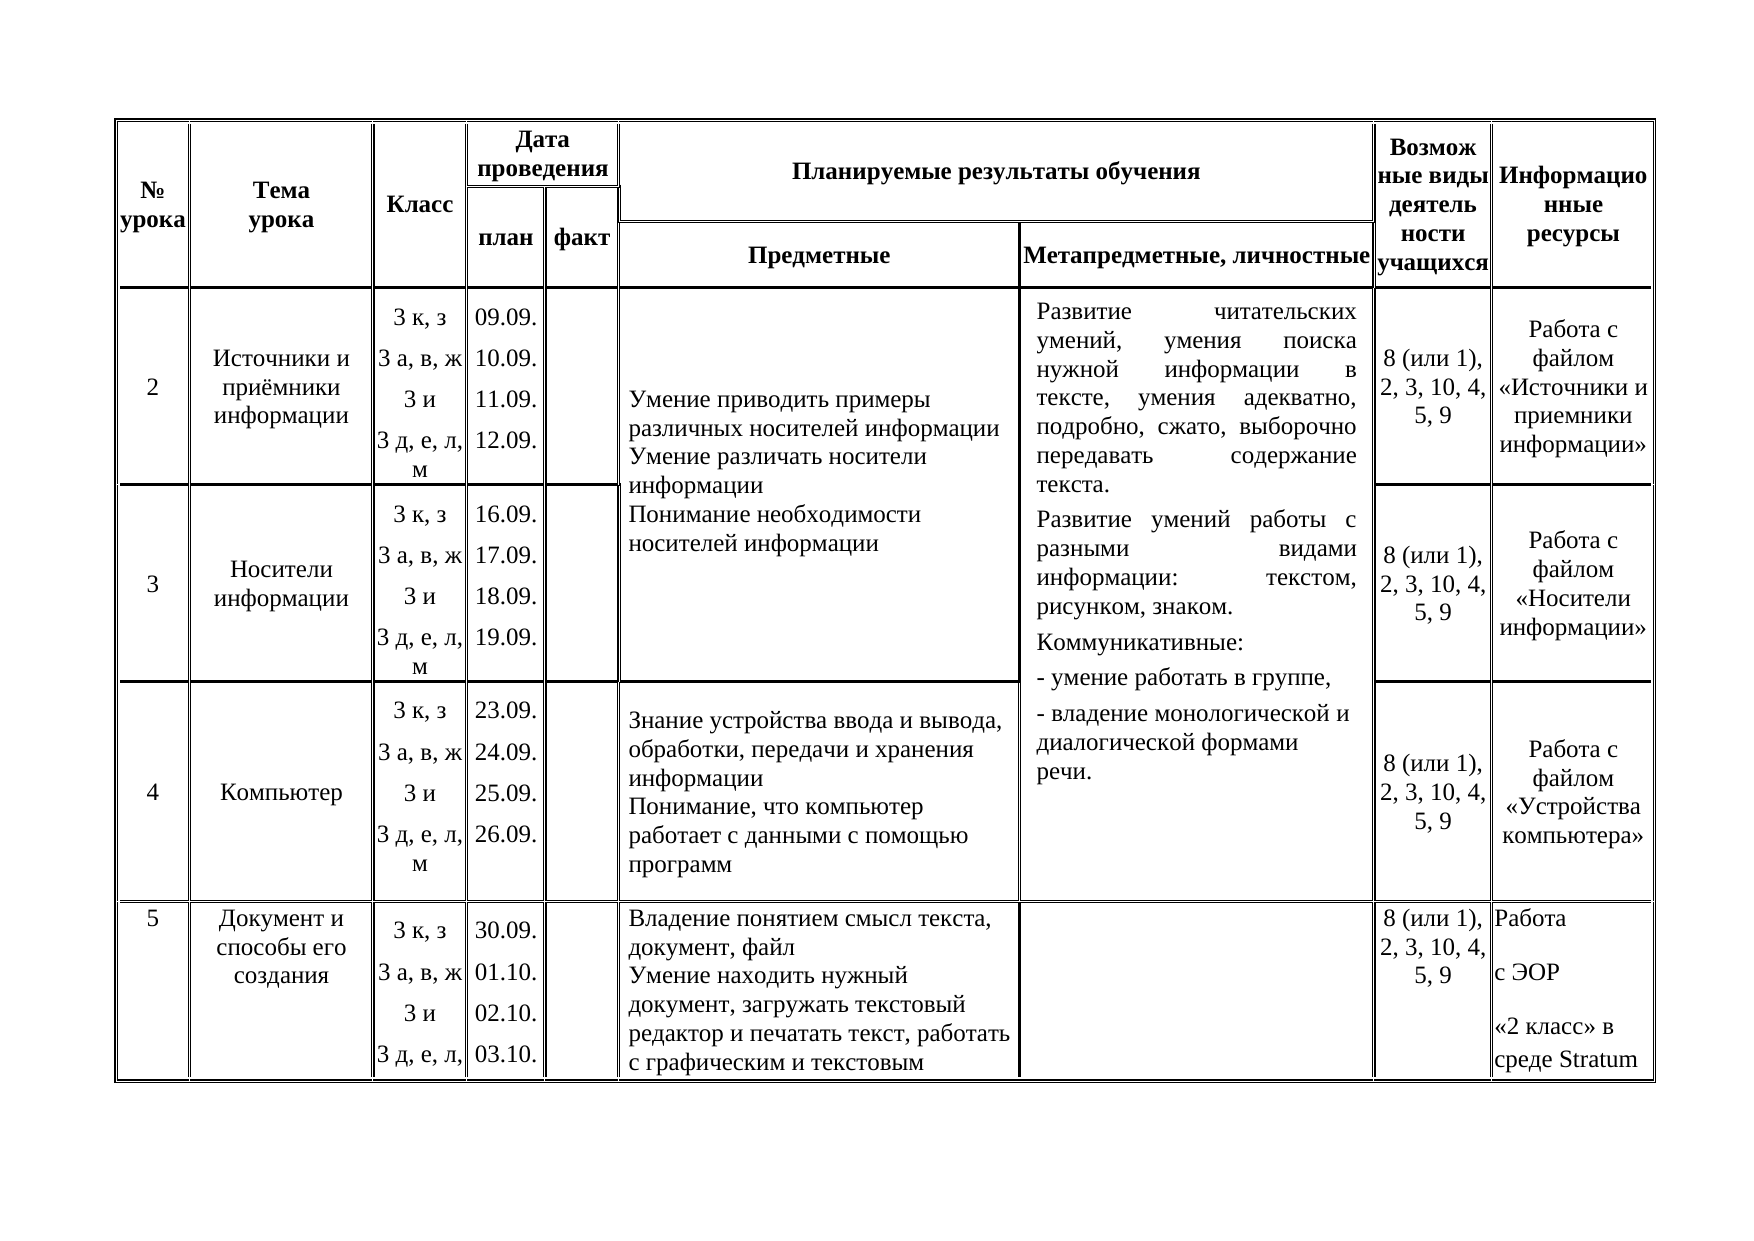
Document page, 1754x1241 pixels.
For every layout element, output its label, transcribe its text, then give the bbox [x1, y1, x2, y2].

table_cell 30.09. 01.10. 02.10. 03.10. [467, 900, 545, 1079]
table_cell 8 (или 1), 2, 3, 10, 4, 5, 9 [1376, 289, 1490, 483]
table_cell Источники и приёмники информации [191, 289, 371, 483]
table_header Класс [373, 122, 467, 286]
table_header № урока [118, 122, 189, 286]
table_header Планируемые результаты обучения [619, 120, 1374, 219]
table_cell 3 к, з 3 а, в, ж 3 и 3 д, е, л, м [375, 289, 465, 483]
table_cell 3 [116, 483, 188, 680]
table_cell Метапредметные, личностные [1021, 223, 1372, 286]
table_cell факт [547, 188, 617, 286]
table_cell Работа с ЭОР «2 класс» в среде Stratum П. 13 [1492, 900, 1654, 1079]
table_cell 3 к, з 3 а, в, ж 3 и 3 д, е, л, м [375, 486, 465, 680]
table_cell [545, 903, 619, 1079]
table_header Возмож ные виды деятель ности учащихся [1374, 122, 1492, 286]
table_cell Компьютер [191, 683, 371, 900]
table_cell 8 (или 1), 2, 3, 10, 4, 5, 9 [1376, 486, 1490, 680]
table_cell Документ и способы его создания [190, 900, 373, 1079]
table_cell [547, 683, 617, 900]
table_cell [547, 486, 617, 680]
table_cell 8 (или 1), 2, 3, 10, 4, 5, 9 [1376, 683, 1490, 900]
table_header Информационные ресурсы [1492, 122, 1653, 286]
table_cell 4 [118, 680, 188, 900]
table_cell [1019, 900, 1374, 1079]
table_cell 09.09. 10.09. 11.09. 12.09. [468, 289, 543, 483]
table_cell 3 к, з 3 а, в, ж 3 и 3 д, е, л, м [375, 683, 465, 900]
table_cell Работа с файлом «Носители информации» [1493, 483, 1654, 680]
table_cell план [468, 188, 543, 286]
table_cell [547, 289, 617, 483]
table_cell Предметные [620, 223, 1018, 286]
table_cell Работа с файлом «Источники и приемники информации» [1493, 286, 1653, 483]
table_cell 8 (или 1), 2, 3, 10, 4, 5, 9 [1374, 903, 1492, 1079]
table_cell 3 к, з 3 а, в, ж 3 и 3 д, е, л, м [373, 903, 467, 1079]
table_cell 23.09. 24.09. 25.09. 26.09. [468, 683, 543, 900]
table_header Тема урока [190, 120, 373, 286]
table_cell Работа с файлом «Устройства компьютера» [1493, 680, 1653, 900]
table_cell 16.09. 17.09. 18.09. 19.09. [468, 486, 543, 680]
table_header Дата проведения [467, 122, 619, 184]
table_cell Развитие читательских умений, умения поиска нужной информации в тексте, умения адекватно, подробно, сжато, выборочно передавать содержание текста. Развитие умений работы с разными видами информации: текстом, рисунком, знаком. Коммуникативные: - умение работать в группе, - владение монологической и диалогической формами речи. [1021, 289, 1372, 900]
table_cell Носители информации [191, 486, 371, 680]
table_cell Умение приводить примеры различных носителей информации Умение различать носители информации Понимание необходимости носителей информации [620, 289, 1018, 680]
table_cell 2 [118, 286, 188, 483]
table_cell 5 [116, 900, 189, 1079]
table_cell Знание устройства ввода и вывода, обработки, передачи и хранения информации Понимание, что компьютер работает с данными с помощью программ [620, 683, 1018, 900]
